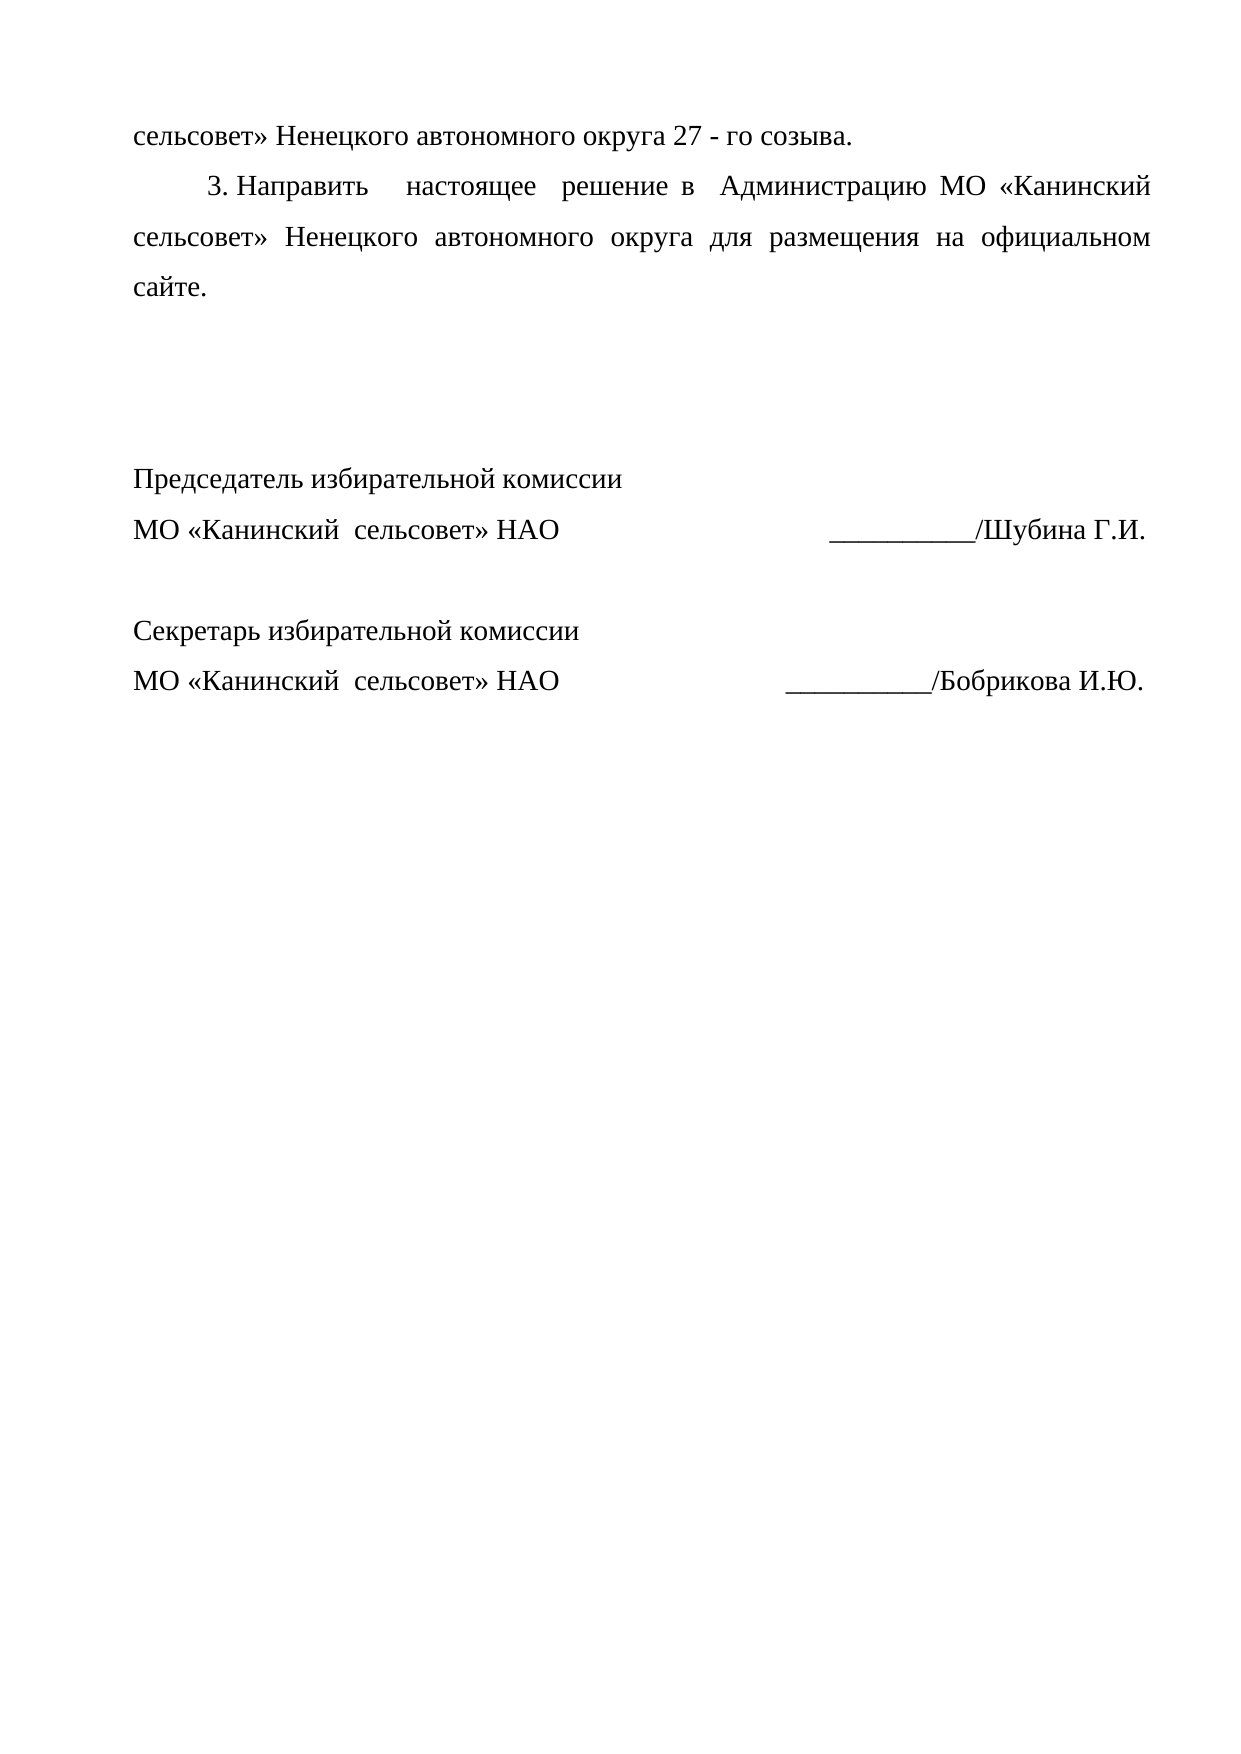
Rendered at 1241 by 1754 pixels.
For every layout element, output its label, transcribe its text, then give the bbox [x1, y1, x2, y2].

text МО «Канинский сельсовет» НАО __________/Бобрикова И.Ю. [133, 663, 1152, 696]
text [133, 118, 1152, 152]
text 3. Направить настоящее решение в Администрацию МО «Канинский сельсовет» Ненецкого автономного округа для размещения на официальном сайте. [133, 168, 1152, 303]
text МО «Канинский сельсовет» НАО __________/Шубина Г.И. [133, 512, 1152, 546]
text Секретарь избирательной комиссии [133, 613, 1152, 646]
text Председатель избирательной комиссии [133, 462, 1152, 495]
